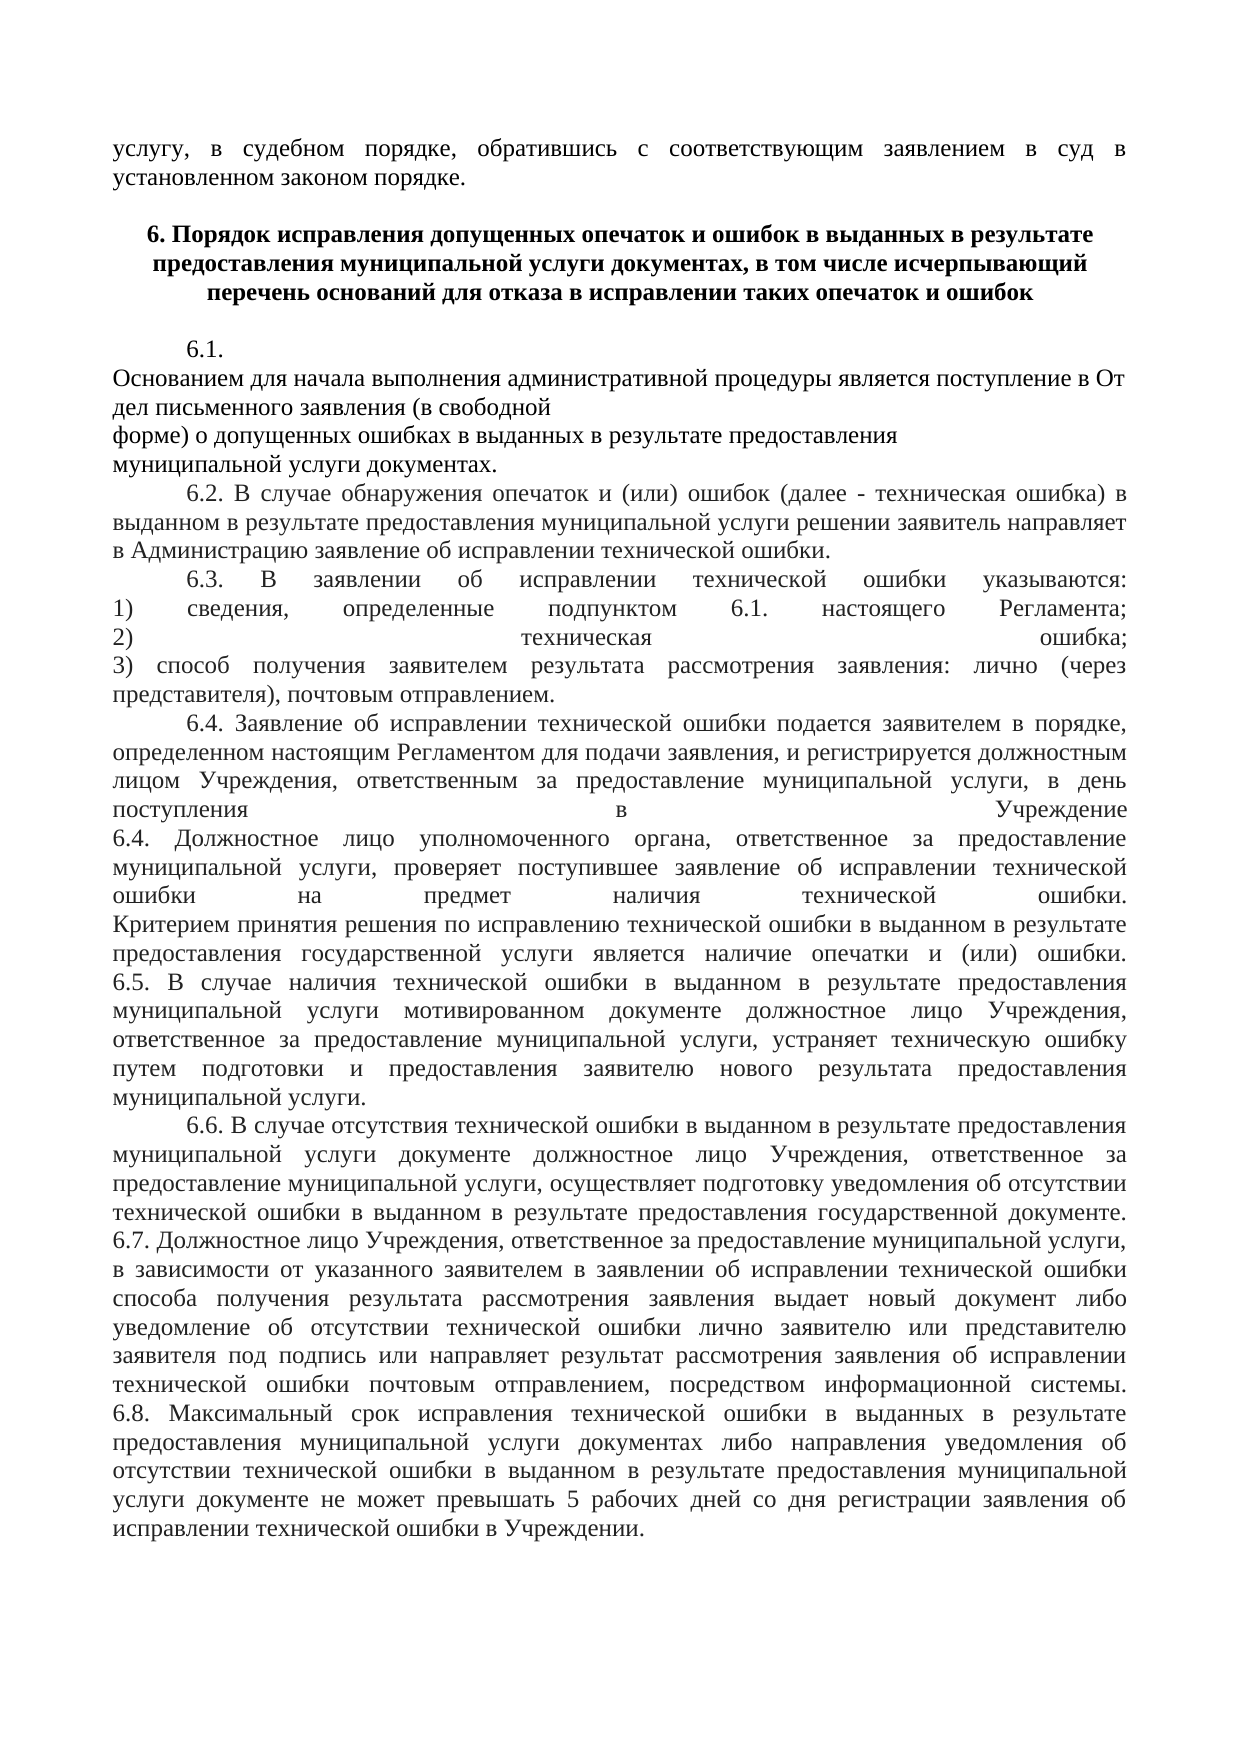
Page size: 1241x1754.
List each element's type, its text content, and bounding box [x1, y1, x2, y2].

text 6.1. Основанием для начала выполнения административной процедуры является поступление в Отдел письменного заявления (в свободной форме) о допущенных ошибках в выданных в результате предоставления муниципальной услуги документах. [112, 334, 1128, 478]
text 6.2. В случае обнаружения опечаток и (или) ошибок (далее - техническая ошибка) в выданном в результате предоставления муниципальной услуги решении заявитель направляет в Администрацию заявление об исправлении технической ошибки. [112, 478, 1128, 564]
text 6.4. Заявление об исправлении технической ошибки подается заявителем в порядке, определенном настоящим Регламентом для подачи заявления, и регистрируется должностным лицом Учреждения, ответственным за предоставление муниципальной услуги, в день поступления в Учреждение 6.4. Должностное лицо уполномоченного органа, ответственное за предоставление муниципальной услуги, проверяет поступившее заявление об исправлении технической ошибки на предмет наличия технической ошибки. Критерием принятия решения по исправлению технической ошибки в выданном в результате предоставления государственной услуги является наличие опечатки и (или) ошибки. 6.5. В случае наличия технической ошибки в выданном в результате предоставления муниципальной услуги мотивированном документе должностное лицо Учреждения, ответственное за предоставление муниципальной услуги, устраняет техническую ошибку путем подготовки и предоставления заявителю нового результата предоставления муниципальной услуги. [112, 708, 1128, 1110]
text 6. Порядок исправления допущенных опечаток и ошибок в выданных в результате предоставления муниципальной услуги документах, в том числе исчерпывающий перечень оснований для отказа в исправлении таких опечаток и ошибок [112, 219, 1128, 305]
text 6.6. В случае отсутствия технической ошибки в выданном в результате предоставления муниципальной услуги документе должностное лицо Учреждения, ответственное за предоставление муниципальной услуги, осуществляет подготовку уведомления об отсутствии технической ошибки в выданном в результате предоставления государственной документе. 6.7. Должностное лицо Учреждения, ответственное за предоставление муниципальной услуги, в зависимости от указанного заявителем в заявлении об исправлении технической ошибки способа получения результата рассмотрения заявления выдает новый документ либо уведомление об отсутствии технической ошибки лично заявителю или представителю заявителя под подпись или направляет результат рассмотрения заявления об исправлении технической ошибки почтовым отправлением, посредством информационной системы. 6.8. Максимальный срок исправления технической ошибки в выданных в результате предоставления муниципальной услуги документах либо направления уведомления об отсутствии технической ошибки в выданном в результате предоставления муниципальной услуги документе не может превышать 5 рабочих дней со дня регистрации заявления об исправлении технической ошибки в Учреждении. [112, 1110, 1128, 1542]
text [112, 133, 1128, 190]
text 6.3. В заявлении об исправлении технической ошибки указываются: 1) сведения, определенные подпунктом 6.1. настоящего Регламента; 2) техническая ошибка; 3) способ получения заявителем результата рассмотрения заявления: лично (через представителя), почтовым отправлением. [112, 564, 1128, 708]
